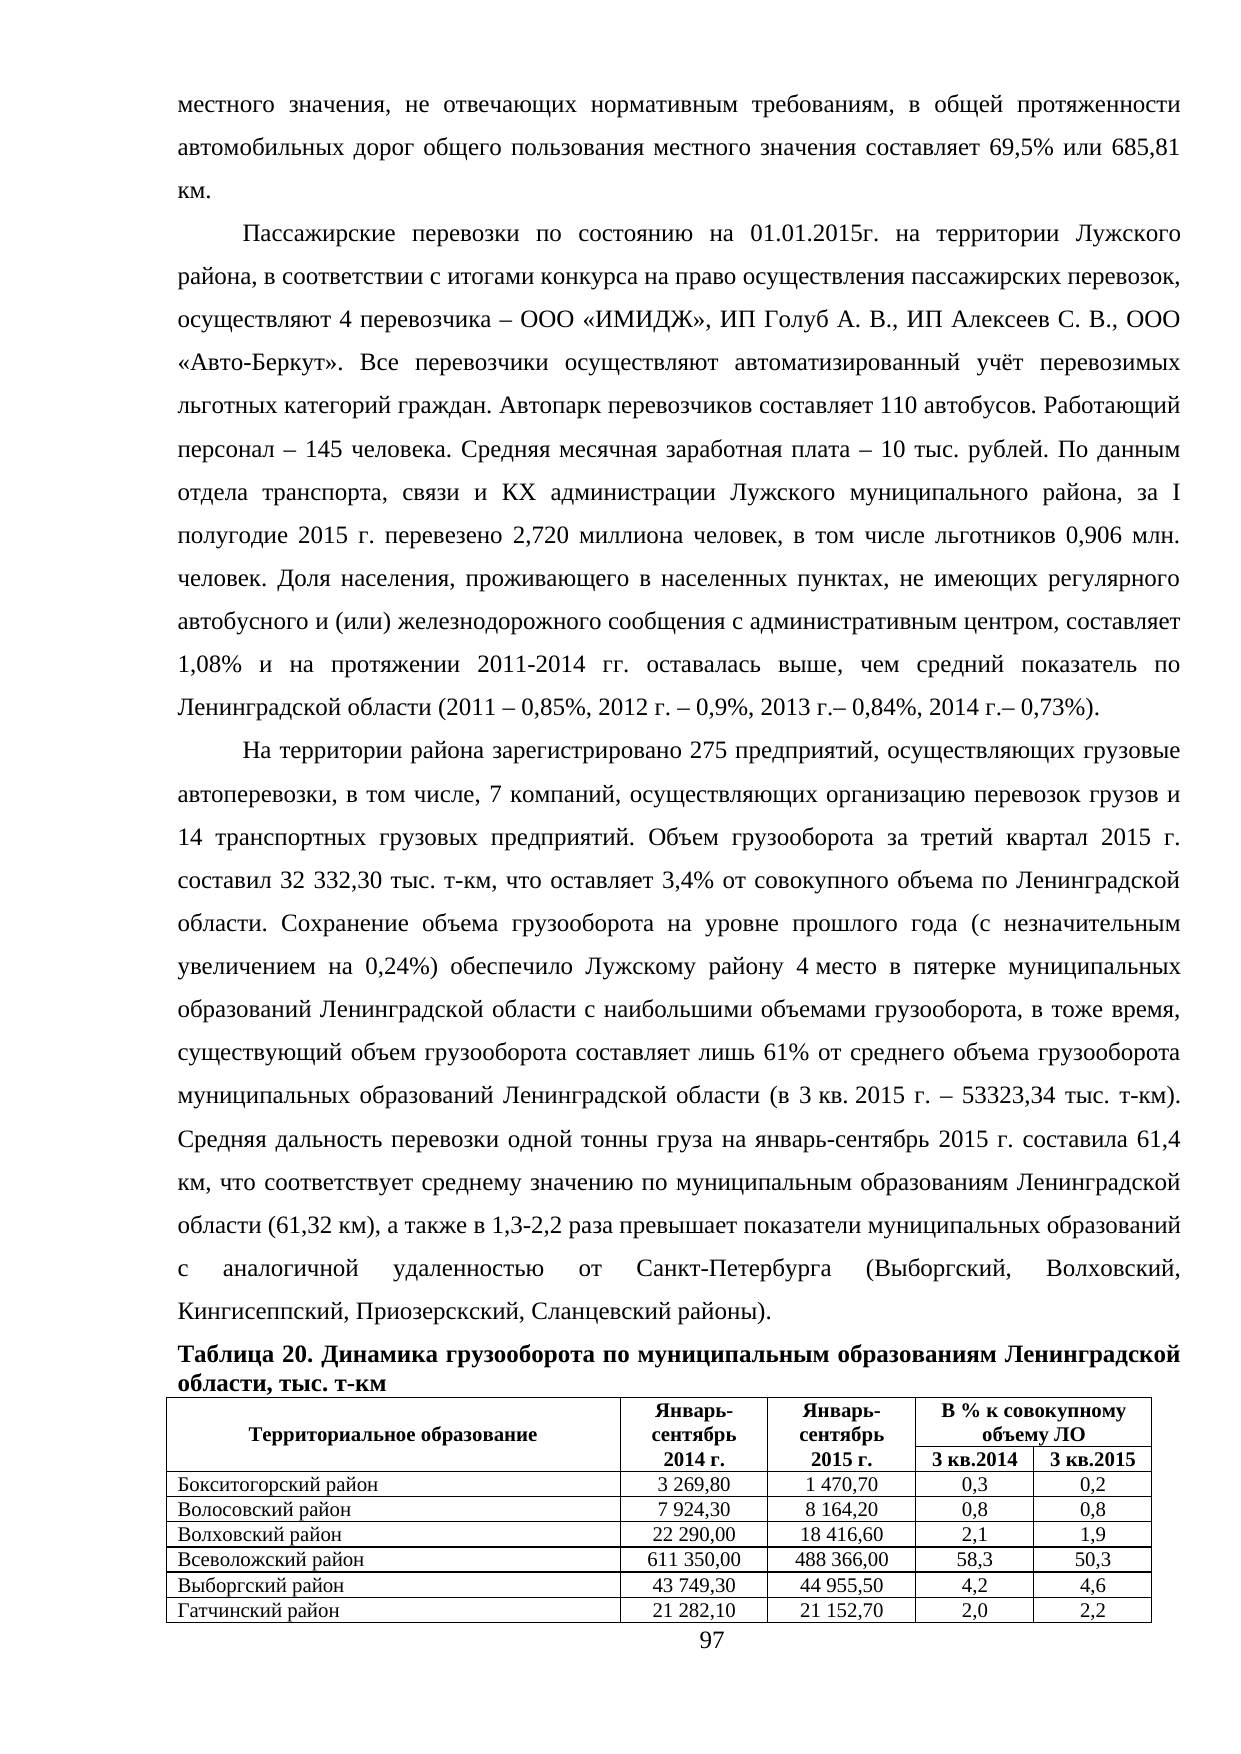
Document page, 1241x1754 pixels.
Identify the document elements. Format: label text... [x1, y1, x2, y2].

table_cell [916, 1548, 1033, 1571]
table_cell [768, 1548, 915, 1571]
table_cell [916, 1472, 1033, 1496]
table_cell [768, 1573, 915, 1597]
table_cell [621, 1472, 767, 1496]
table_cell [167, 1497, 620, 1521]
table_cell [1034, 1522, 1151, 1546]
text Пассажирские перевозки по состоянию на 01.01.2015г. на территории Лужского района, в соответствии с итогами конкурса на право осуществления пассажирских перевозок, осуществляют 4 перевозчика – ООО «ИМИДЖ», ИП Голуб А. В., ИП Алексеев С. В., ООО «Авто-Беркут». Все перевозчики осуществляют автоматизированный учёт перевозимых льготных категорий граждан. Автопарк перевозчиков составляет 110 автобусов. Работающий персонал – 145 человека. Средняя месячная заработная плата – 10 тыс. рублей. По данным отдела транспорта, связи и КХ администрации Лужского муниципального района, за I полугодие 2015 г. перевезено 2,720 миллиона человек, в том числе льготников 0,906 млн. человек. Доля населения, проживающего в населенных пунктах, не имеющих регулярного автобусного и (или) железнодорожного сообщения с административным центром, составляет 1,08% и на протяжении 2011-2014 гг. оставалась выше, чем средний показатель по Ленинградской области (2011 – 0,85%, 2012 г. – 0,9%, 2013 г.– 0,84%, 2014 г.– 0,73%). [177, 218, 1181, 721]
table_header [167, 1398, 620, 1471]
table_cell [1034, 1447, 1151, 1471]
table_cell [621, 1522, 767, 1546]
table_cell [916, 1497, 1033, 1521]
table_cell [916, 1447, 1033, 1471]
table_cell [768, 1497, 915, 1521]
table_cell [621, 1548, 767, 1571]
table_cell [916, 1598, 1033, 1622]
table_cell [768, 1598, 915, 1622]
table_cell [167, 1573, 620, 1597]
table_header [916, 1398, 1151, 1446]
text На территории района зарегистрировано 275 предприятий, осуществляющих грузовые автоперевозки, в том числе, 7 компаний, осуществляющих организацию перевозок грузов и 14 транспортных грузовых предприятий. Объем грузооборота за третий квартал 2015 г. составил 32 332,30 тыс. т-км, что оставляет 3,4% от совокупного объема по Ленинградской области. Сохранение объема грузооборота на уровне прошлого года (с незначительным увеличением на 0,24%) обеспечило Лужскому району 4 место в пятерке муниципальных образований Ленинградской области с наибольшими объемами грузооборота, в тоже время, существующий объем грузооборота составляет лишь 61% от среднего объема грузооборота муниципальных образований Ленинградской области (в 3 кв. 2015 г. – 53323,34 тыс. т-км). Средняя дальность перевозки одной тонны груза на январь-сентябрь 2015 г. составила 61,4 км, что соответствует среднему значению по муниципальным образованиям Ленинградской области (61,32 км), а также в 1,3-2,2 раза превышает показатели муниципальных образований с аналогичной удаленностью от Санкт-Петербурга (Выборгский, Волховский, Кингисеппский, Приозерскский, Сланцевский районы). [177, 736, 1181, 1325]
text Таблица 20. Динамика грузооборота по муниципальным образованиям Ленинградской области, тыс. т-км [177, 1339, 1181, 1397]
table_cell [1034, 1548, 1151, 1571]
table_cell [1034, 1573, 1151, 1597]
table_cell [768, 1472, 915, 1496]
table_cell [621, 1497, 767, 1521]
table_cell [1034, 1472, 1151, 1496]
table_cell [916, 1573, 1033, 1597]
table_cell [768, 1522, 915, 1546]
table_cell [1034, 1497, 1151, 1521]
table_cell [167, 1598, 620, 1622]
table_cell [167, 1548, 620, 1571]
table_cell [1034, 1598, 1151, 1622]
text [177, 89, 1181, 204]
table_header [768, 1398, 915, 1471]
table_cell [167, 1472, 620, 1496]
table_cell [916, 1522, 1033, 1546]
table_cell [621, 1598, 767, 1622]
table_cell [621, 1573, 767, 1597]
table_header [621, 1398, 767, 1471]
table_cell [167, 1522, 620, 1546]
